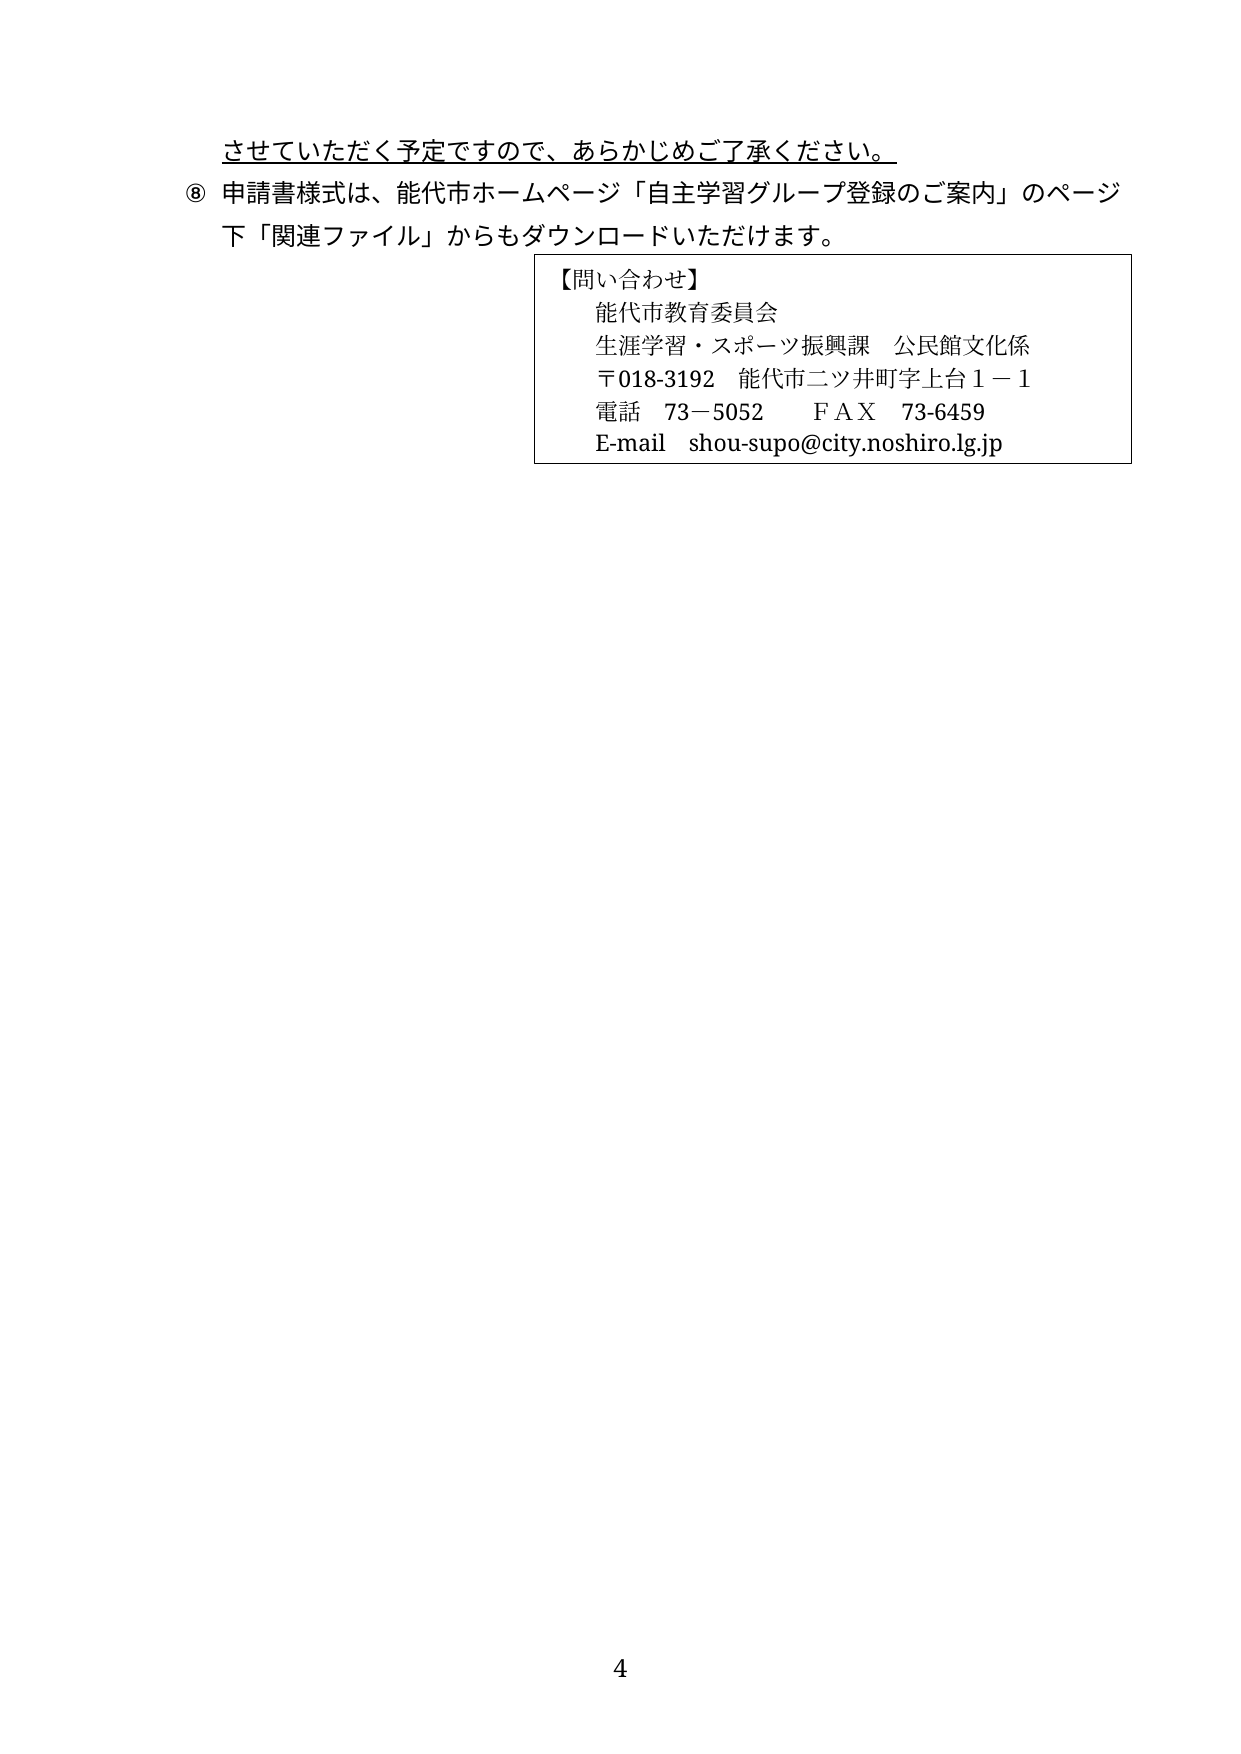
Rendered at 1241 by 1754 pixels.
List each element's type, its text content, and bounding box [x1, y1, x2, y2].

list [184, 128, 1134, 171]
list 申請書様式は、能代市ホームページ「自主学習グループ登録のご案内」のページ下「関連ファイル」からもダウンロードいただけます。 [184, 171, 1134, 256]
